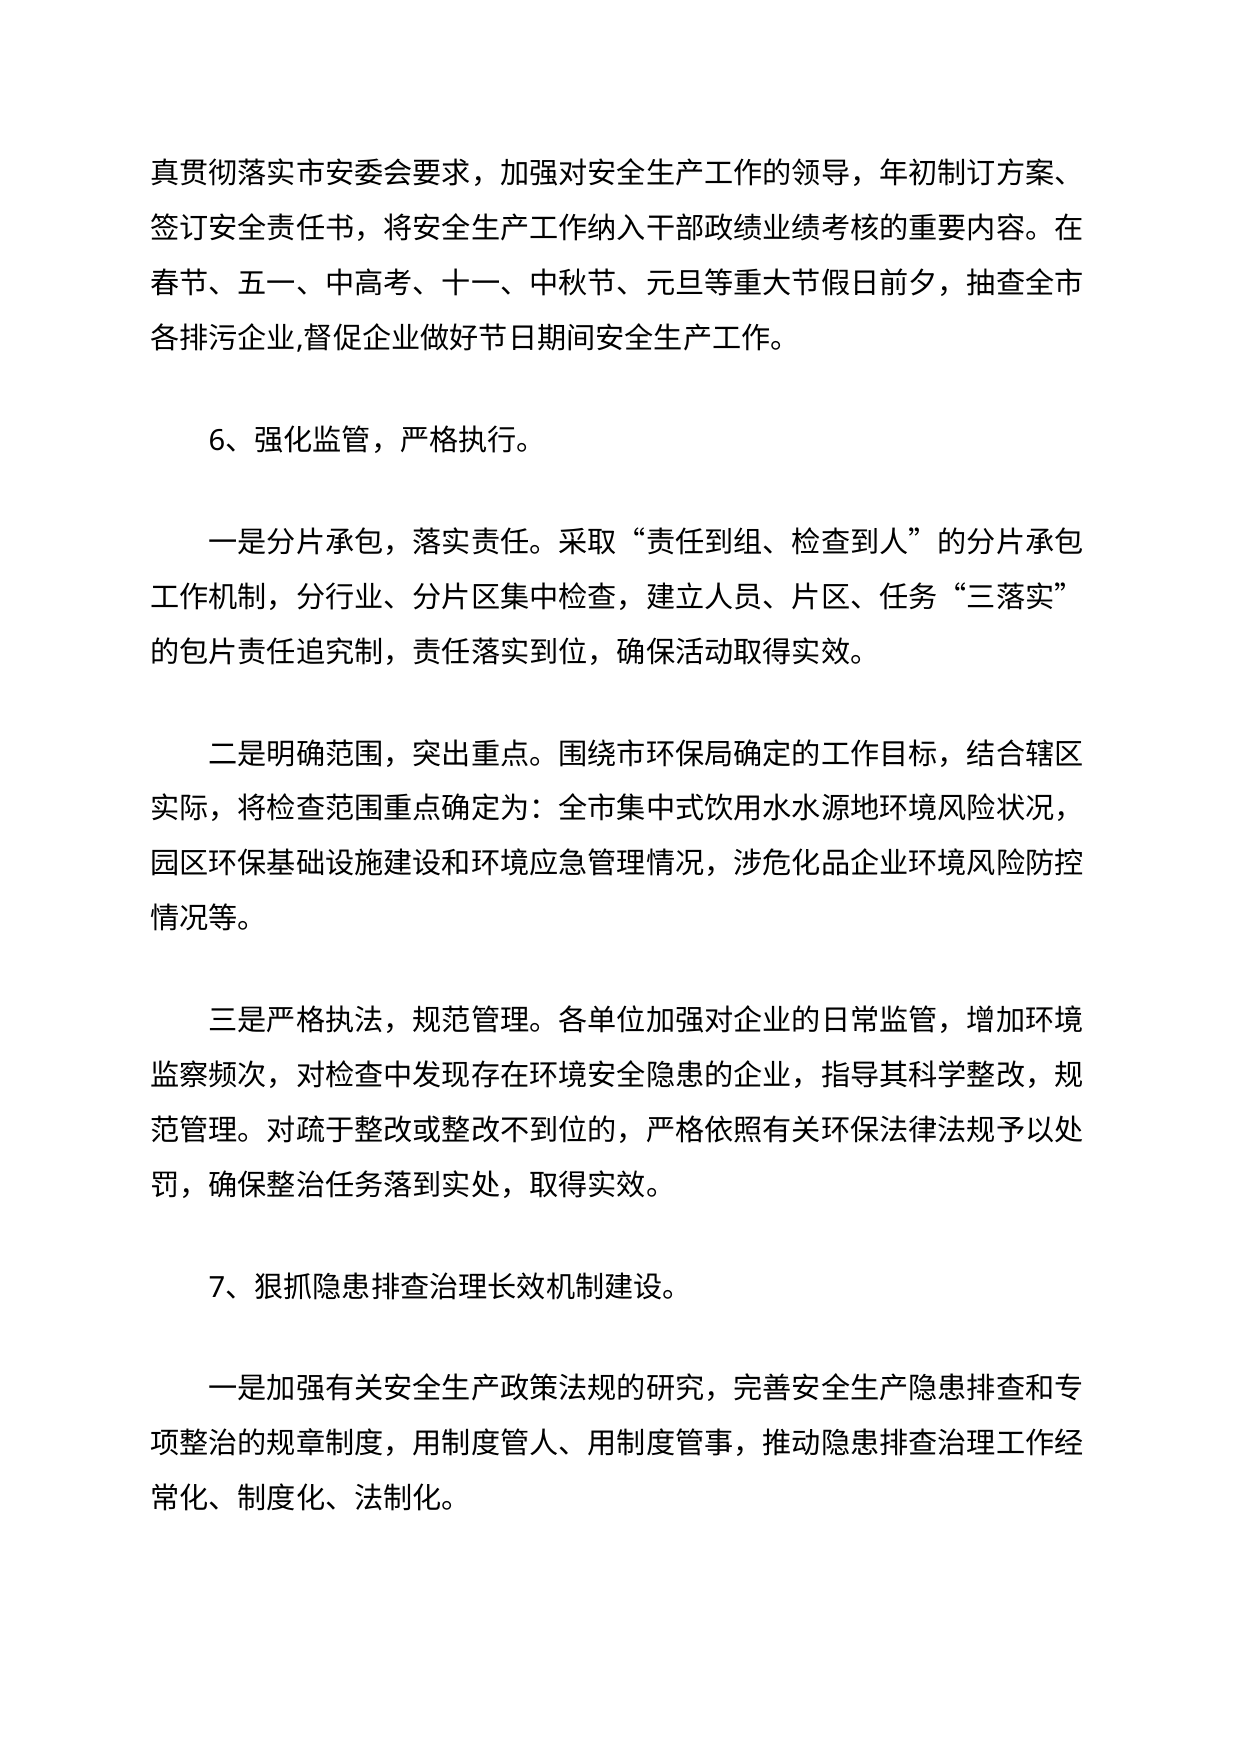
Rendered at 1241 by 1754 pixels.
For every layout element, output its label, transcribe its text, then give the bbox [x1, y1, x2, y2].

text 一是分片承包，落实责任。采取“责任到组、检查到人”的分片承包工作机制，分行业、分片区集中检查，建立人员、片区、任务“三落实”的包片责任追究制，责任落实到位，确保活动取得实效。 [150, 519, 1090, 671]
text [150, 150, 1090, 357]
text 7、狠抓隐患排查治理长效机制建设。 [150, 1263, 1090, 1306]
text 三是严格执法，规范管理。各单位加强对企业的日常监管，增加环境监察频次，对检查中发现存在环境安全隐患的企业，指导其科学整改，规范管理。对疏于整改或整改不到位的，严格依照有关环保法律法规予以处罚，确保整治任务落到实处，取得实效。 [150, 997, 1090, 1204]
text 二是明确范围，突出重点。围绕市环保局确定的工作目标，结合辖区实际，将检查范围重点确定为：全市集中式饮用水水源地环境风险状况，园区环保基础设施建设和环境应急管理情况，涉危化品企业环境风险防控情况等。 [150, 730, 1090, 937]
text 6、强化监管，严格执行。 [150, 417, 1090, 459]
text 一是加强有关安全生产政策法规的研究，完善安全生产隐患排查和专项整治的规章制度，用制度管人、用制度管事，推动隐患排查治理工作经常化、制度化、法制化。 [150, 1365, 1090, 1517]
